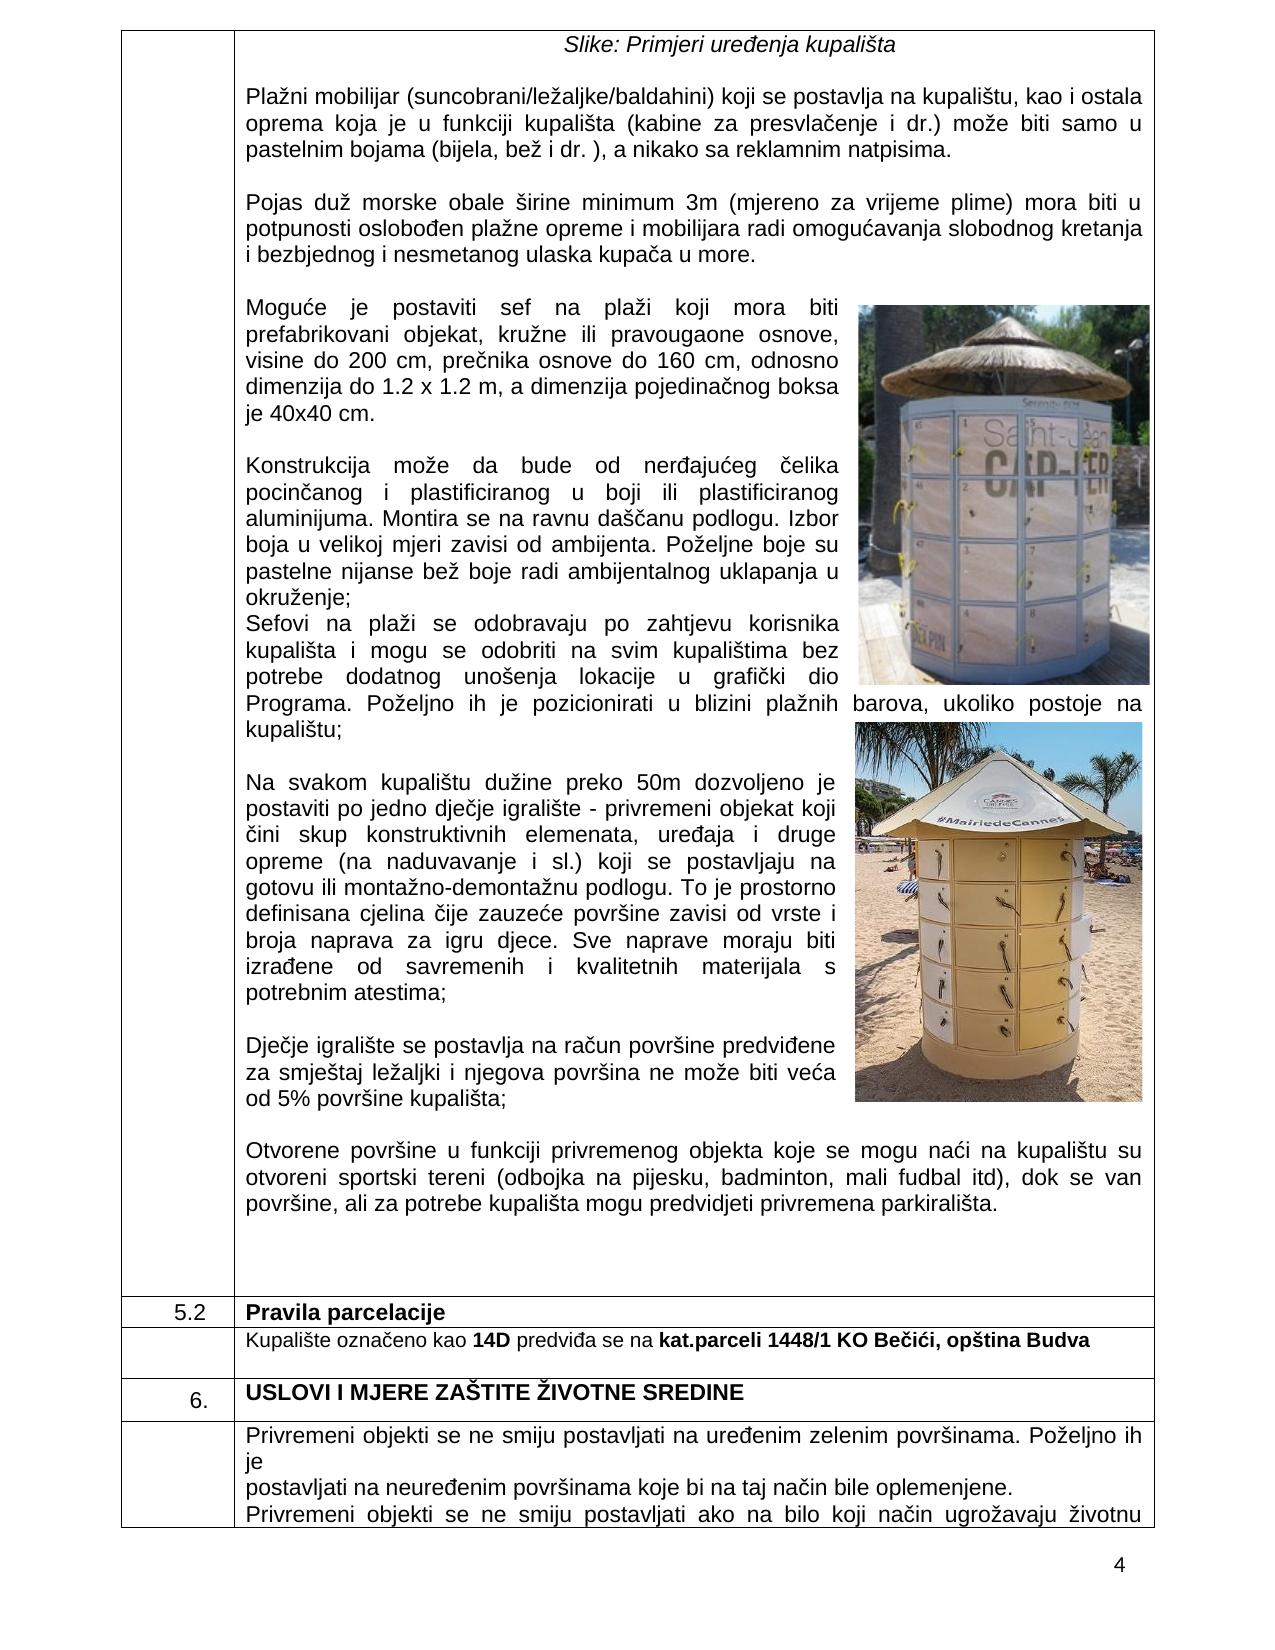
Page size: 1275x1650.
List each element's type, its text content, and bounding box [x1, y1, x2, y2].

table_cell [235, 31, 1154, 1296]
table_cell Kupalište označeno kao 14D predviđa se na kat.parceli 1448/1 KO Bečići, opština Budva [235, 1328, 1154, 1378]
picture [858, 305, 1150, 685]
picture [855, 722, 1143, 1102]
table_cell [235, 1422, 1154, 1527]
table_cell USLOVI I MJERE ZAŠTITE ŽIVOTNE SREDINE [235, 1379, 1154, 1421]
table_cell [122, 31, 234, 1296]
table_cell [122, 1328, 234, 1378]
table_cell Pravila parcelacije [235, 1297, 1154, 1327]
table_cell 5.2 [122, 1297, 234, 1327]
table_cell 6. [122, 1379, 234, 1421]
table_cell [122, 1422, 234, 1527]
